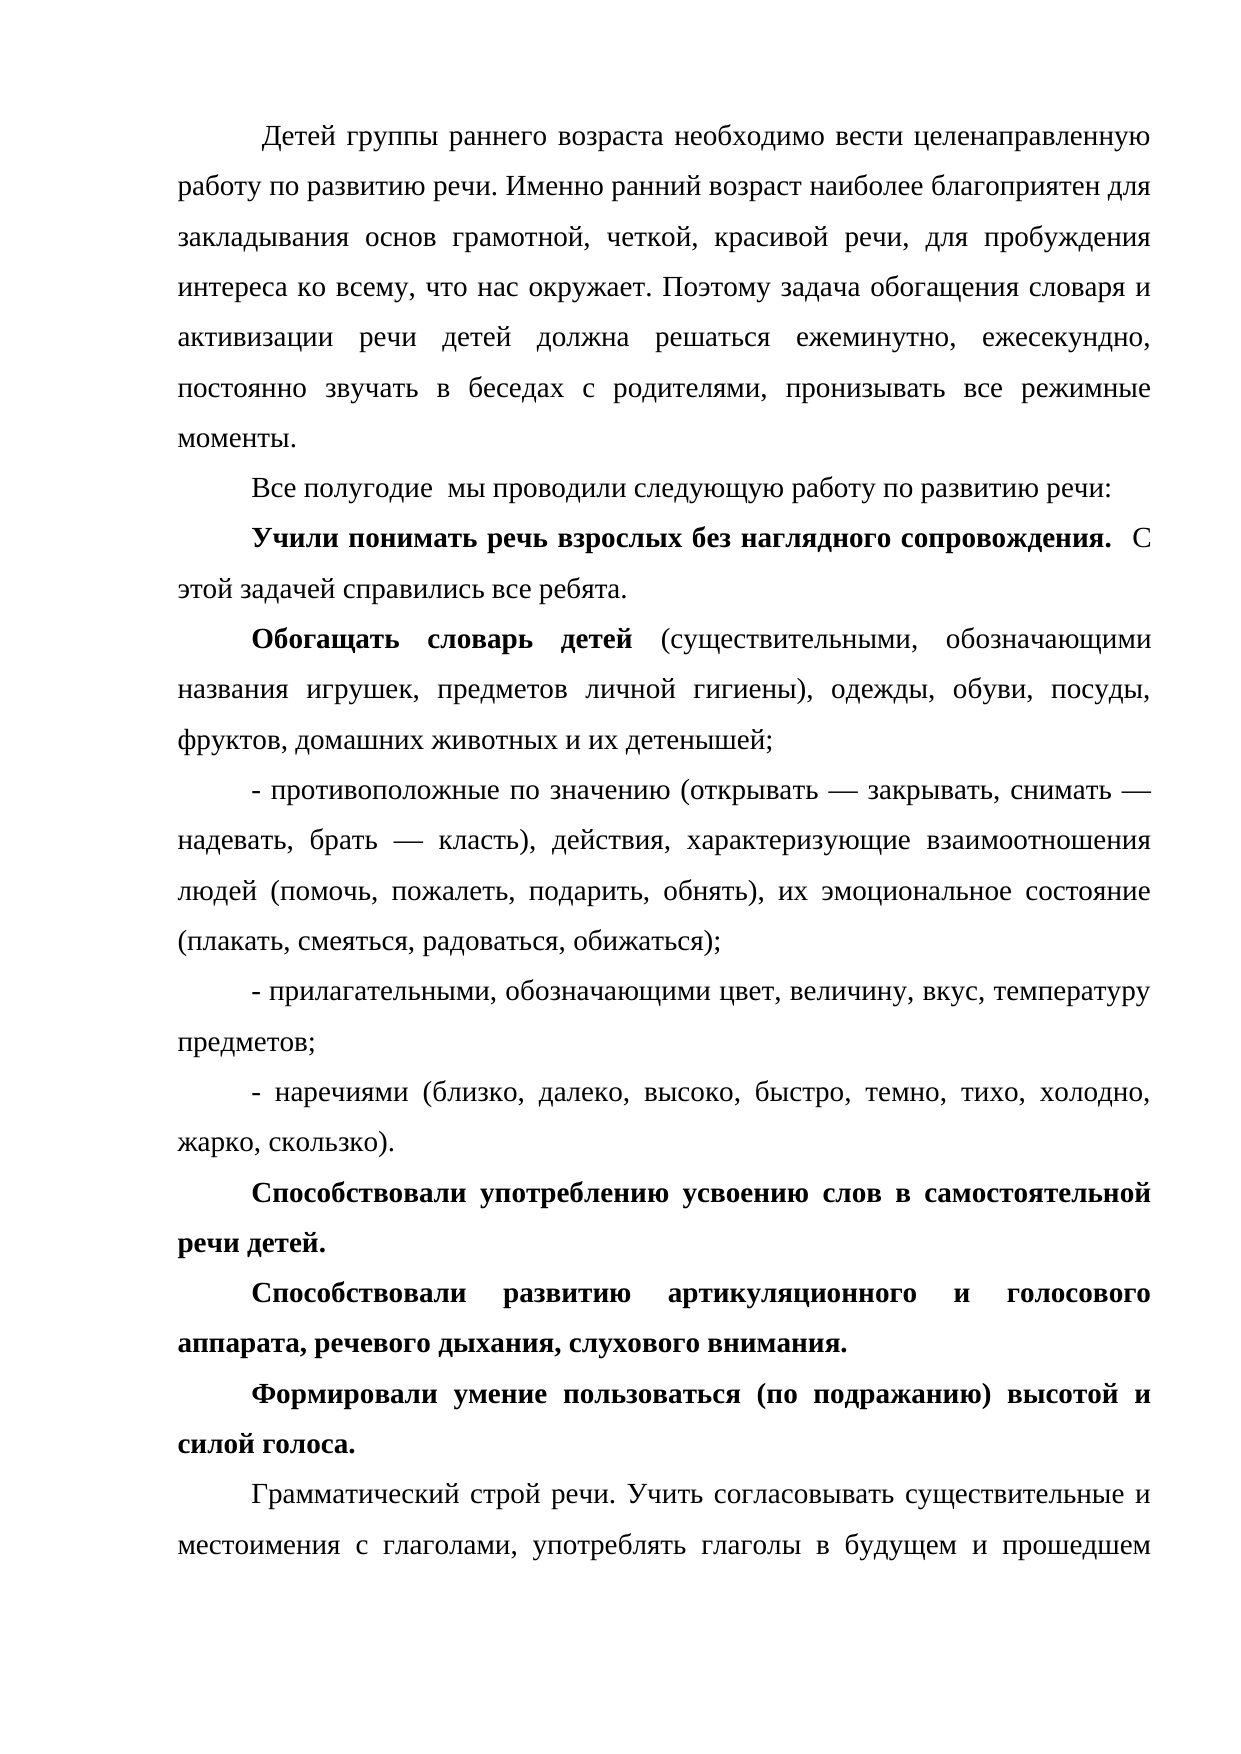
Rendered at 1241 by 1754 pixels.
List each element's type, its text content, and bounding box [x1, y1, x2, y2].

text - прилагательными, обозначающими цвет, величину, вкус, температуру предметов; [177, 973, 1152, 1057]
text - противоположные по значению (открывать — закрывать, снимать — надевать, брать — класть), действия, характеризующие взаимоотношения людей (помочь, пожалеть, подарить, обнять), их эмоциональное состояние (плакать, смеяться, радоваться, обижаться); [177, 772, 1152, 957]
text Все полугодие мы проводили следующую работу по развитию речи: [177, 470, 1152, 504]
text Детей группы раннего возраста необходимо вести целенаправленную работу по развитию речи. Именно ранний возраст наиболее благоприятен для закладывания основ грамотной, четкой, красивой речи, для пробуждения интереса ко всему, что нас окружает. Поэтому задача обогащения словаря и активизации речи детей должна решаться ежеминутно, ежесекундно, постоянно звучать в беседах с родителями, пронизывать все режимные моменты. [177, 118, 1152, 453]
text Обогащать словарь детей (существительными, обозначающими названия игрушек, предметов личной гигиены), одежды, обуви, посуды, фруктов, домашних животных и их детенышей; [177, 621, 1152, 755]
text Учили понимать речь взрослых без наглядного сопровождения. С этой задачей справились все ребята. [177, 521, 1152, 604]
text Способствовали развитию артикуляционного и голосового аппарата, речевого дыхания, слухового внимания. [177, 1275, 1152, 1359]
text Способствовали употреблению усвоению слов в самостоятельной речи детей. [177, 1175, 1152, 1258]
text - наречиями (близко, далеко, высоко, быстро, темно, тихо, холодно, жарко, скользко). [177, 1074, 1152, 1158]
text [177, 1477, 1152, 1560]
text Формировали умение пользоваться (по подражанию) высотой и силой голоса. [177, 1376, 1152, 1460]
